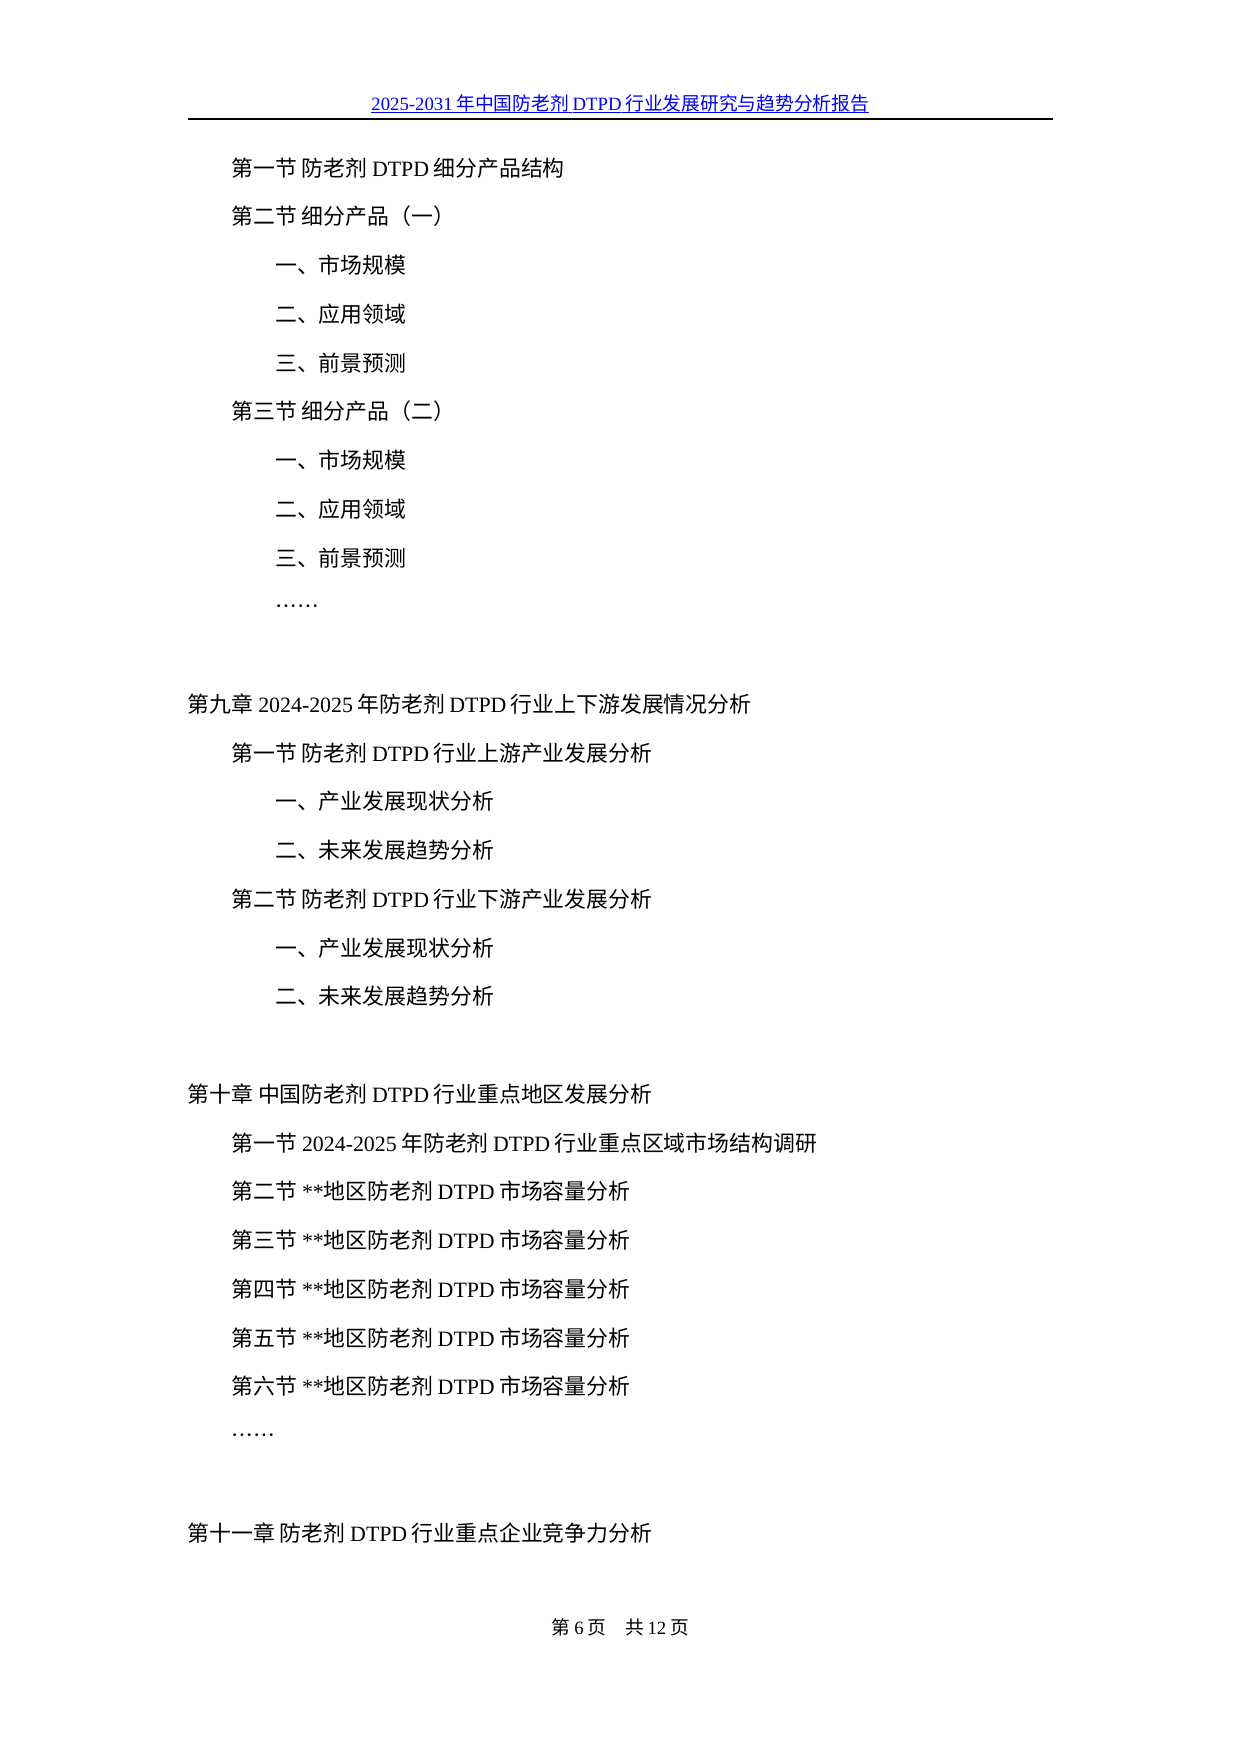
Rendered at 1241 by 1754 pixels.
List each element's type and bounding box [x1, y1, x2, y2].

text [187, 150, 1053, 1548]
